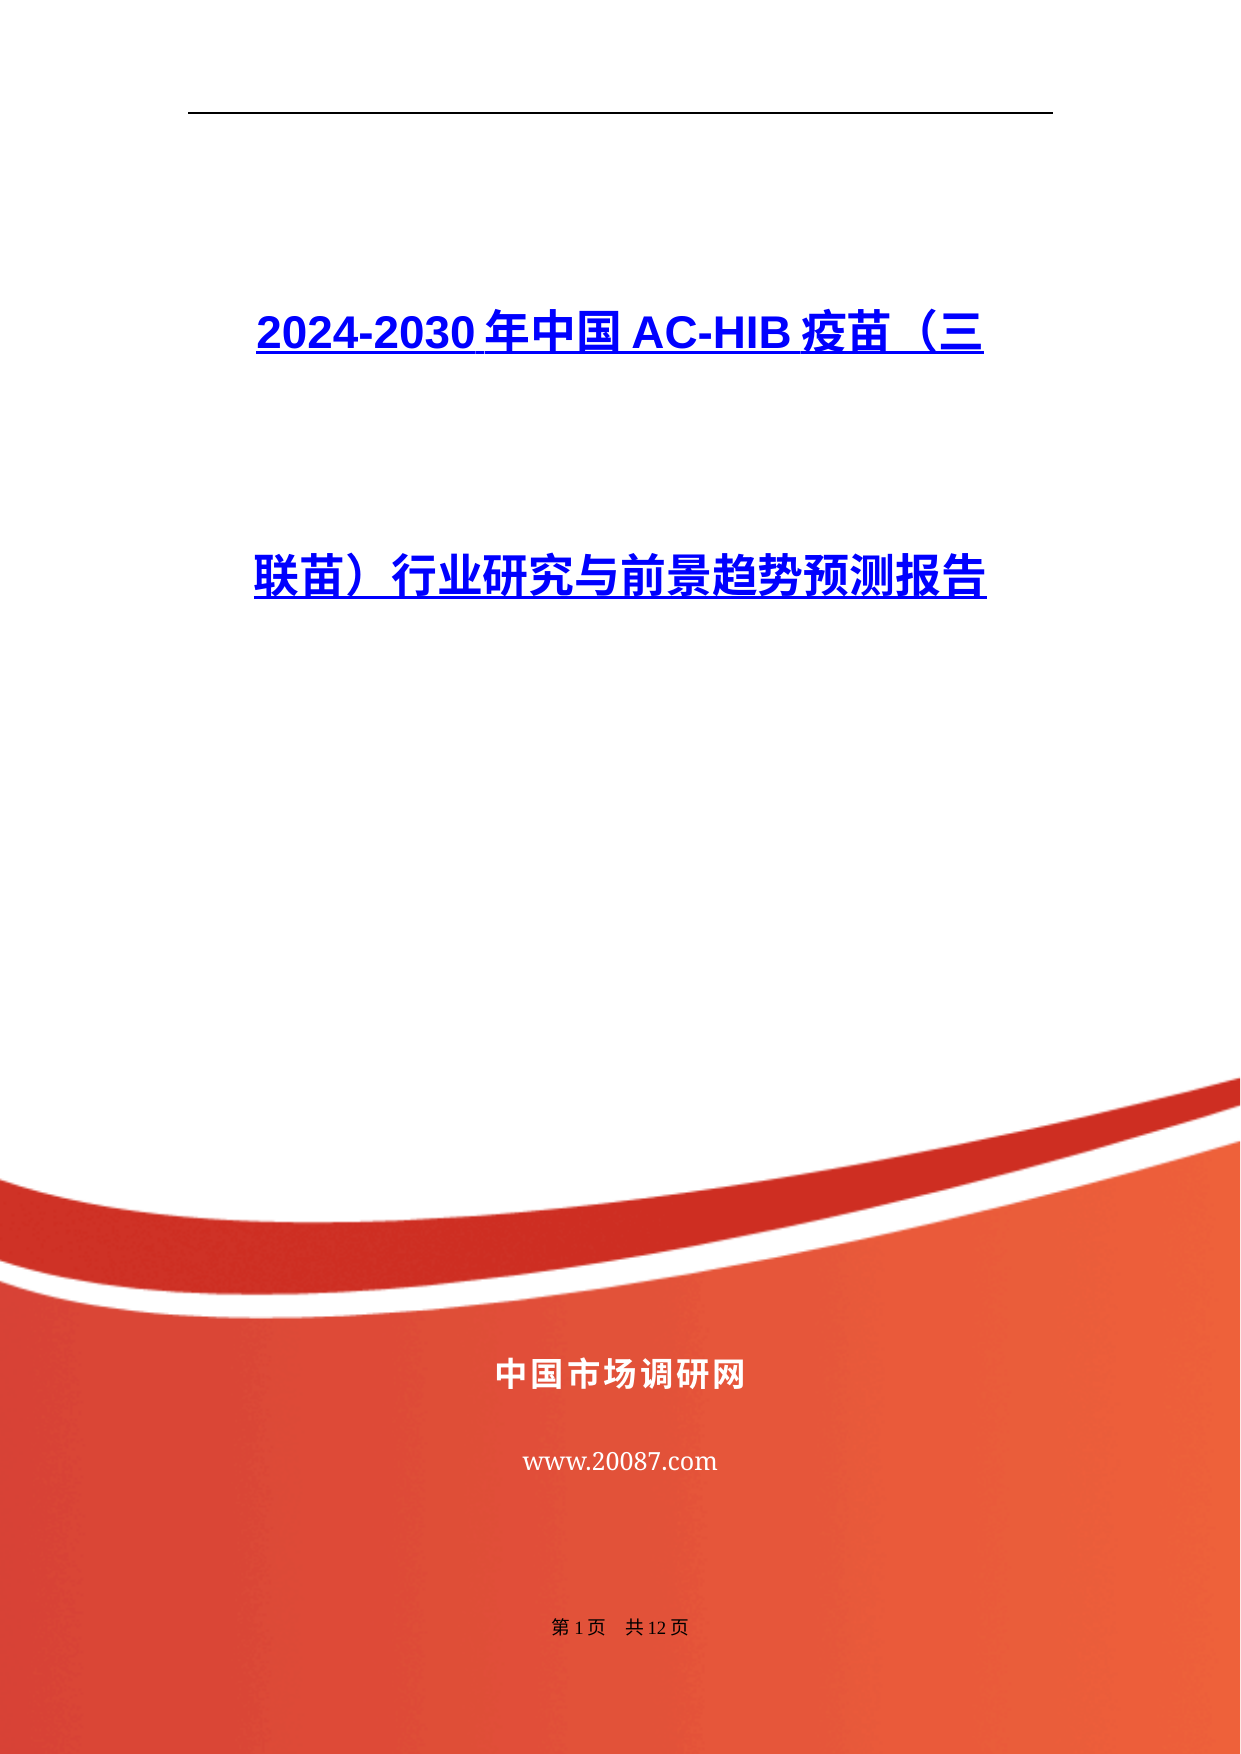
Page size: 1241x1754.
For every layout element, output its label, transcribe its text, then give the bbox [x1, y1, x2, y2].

table_header 2024-2030年中国AC-HIB疫苗（三联苗）行业研究与前景趋势预测报告 [188, 207, 1053, 773]
text www.20087.com [187, 1428, 1053, 1493]
picture [0, 1006, 1241, 1754]
subtitle 中国市场调研网 [187, 1339, 1053, 1404]
